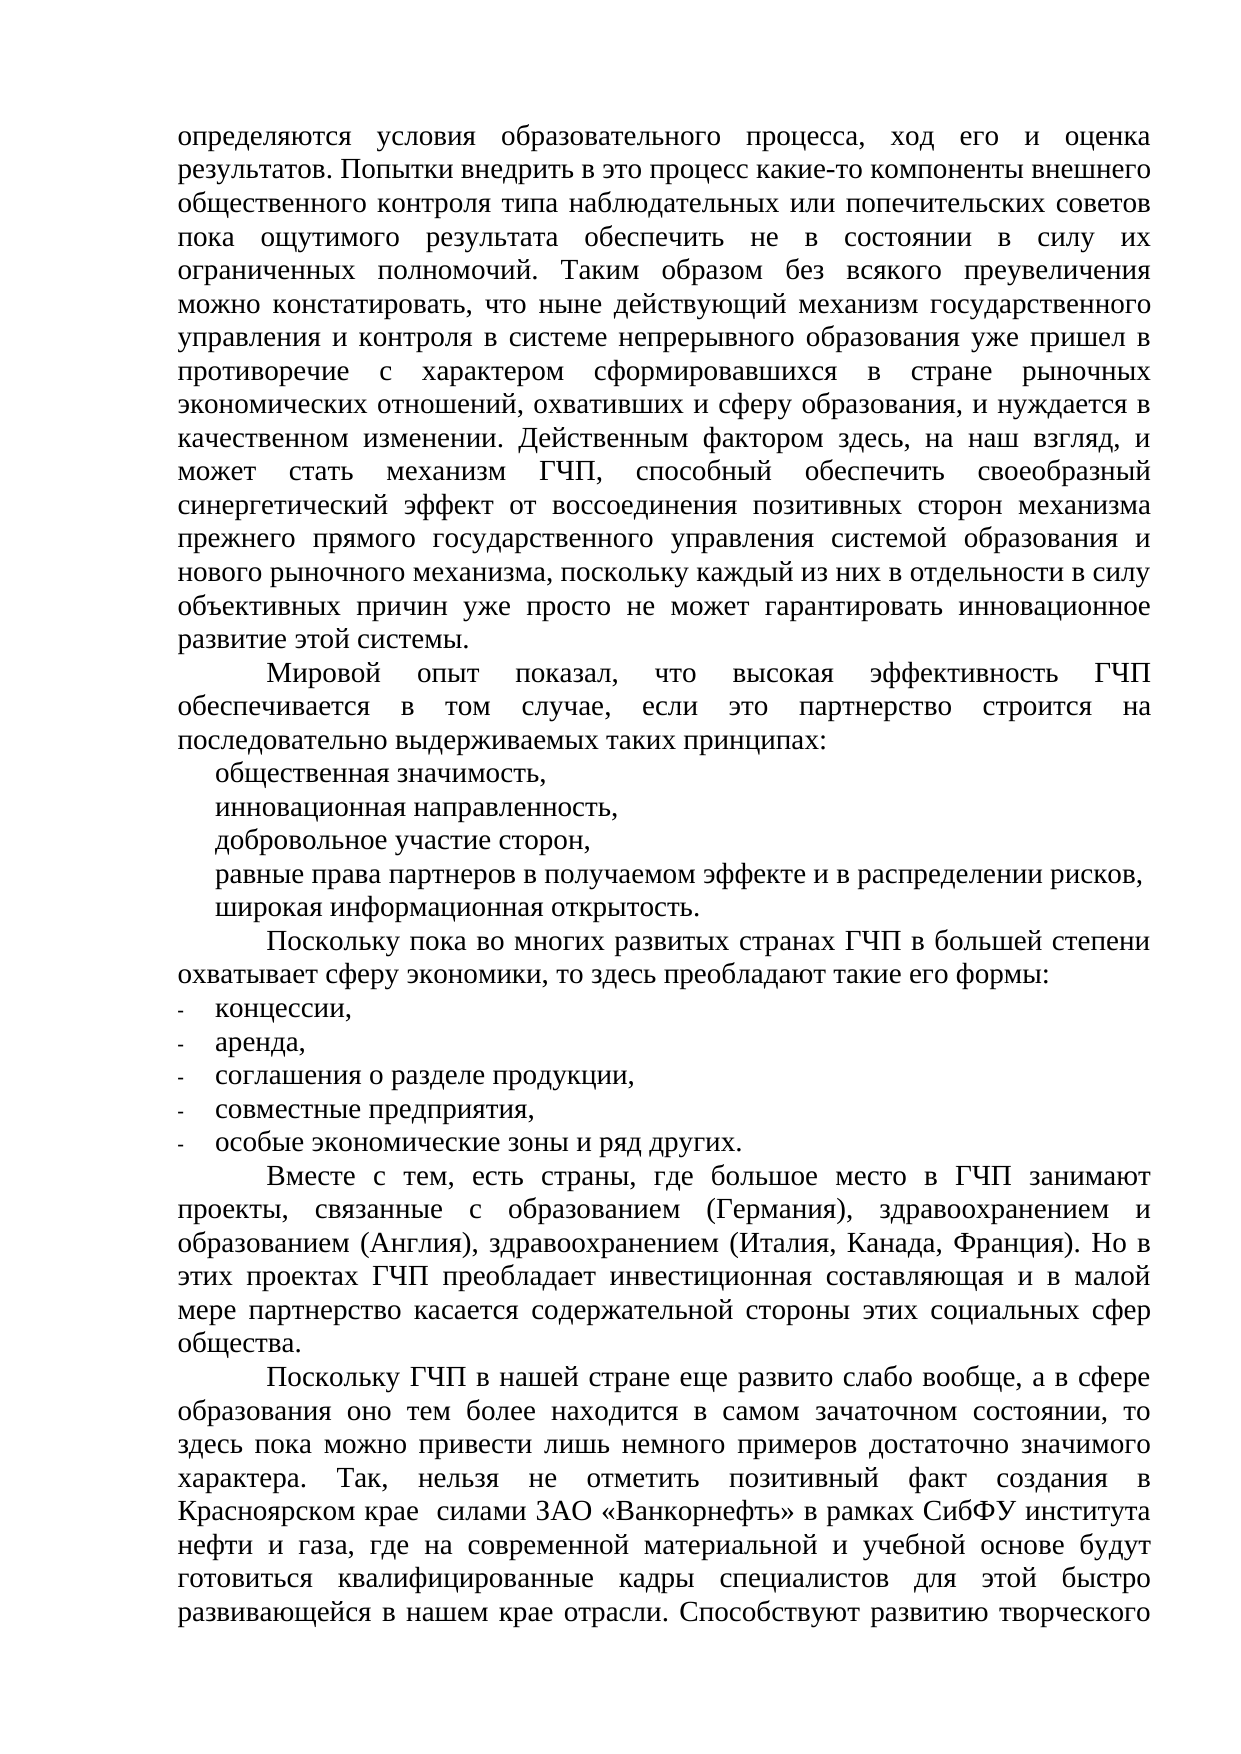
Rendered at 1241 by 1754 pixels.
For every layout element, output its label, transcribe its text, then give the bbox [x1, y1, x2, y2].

list совместные предприятия, [177, 1091, 1152, 1124]
list общественная значимость, [177, 755, 1152, 789]
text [177, 118, 1152, 655]
list инновационная направленность, [177, 789, 1152, 822]
list концессии, [177, 990, 1152, 1024]
list соглашения о разделе продукции, [177, 1057, 1152, 1091]
list равные права партнеров в получаемом эффекте и в распределении рисков, [177, 856, 1152, 889]
list аренда, [177, 1024, 1152, 1057]
list особые экономические зоны и ряд других. [177, 1124, 1152, 1158]
text Мировой опыт показал, что высокая эффективность ГЧП обеспечивается в том случае, если это партнерство строится на последовательно выдерживаемых таких принципах: [177, 655, 1152, 755]
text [177, 1359, 1152, 1627]
list добровольное участие сторон, [177, 822, 1152, 856]
list широкая информационная открытость. [177, 889, 1152, 923]
text Вместе с тем, есть страны, где большое место в ГЧП занимают проекты, связанные с образованием (Германия), здравоохранением и образованием (Англия), здравоохранением (Италия, Канада, Франция). Но в этих проектах ГЧП преобладает инвестиционная составляющая и в малой мере партнерство касается содержательной стороны этих социальных сфер общества. [177, 1158, 1152, 1359]
text Поскольку пока во многих развитых странах ГЧП в большей степени охватывает сферу экономики, то здесь преобладают такие его формы: [177, 923, 1152, 990]
